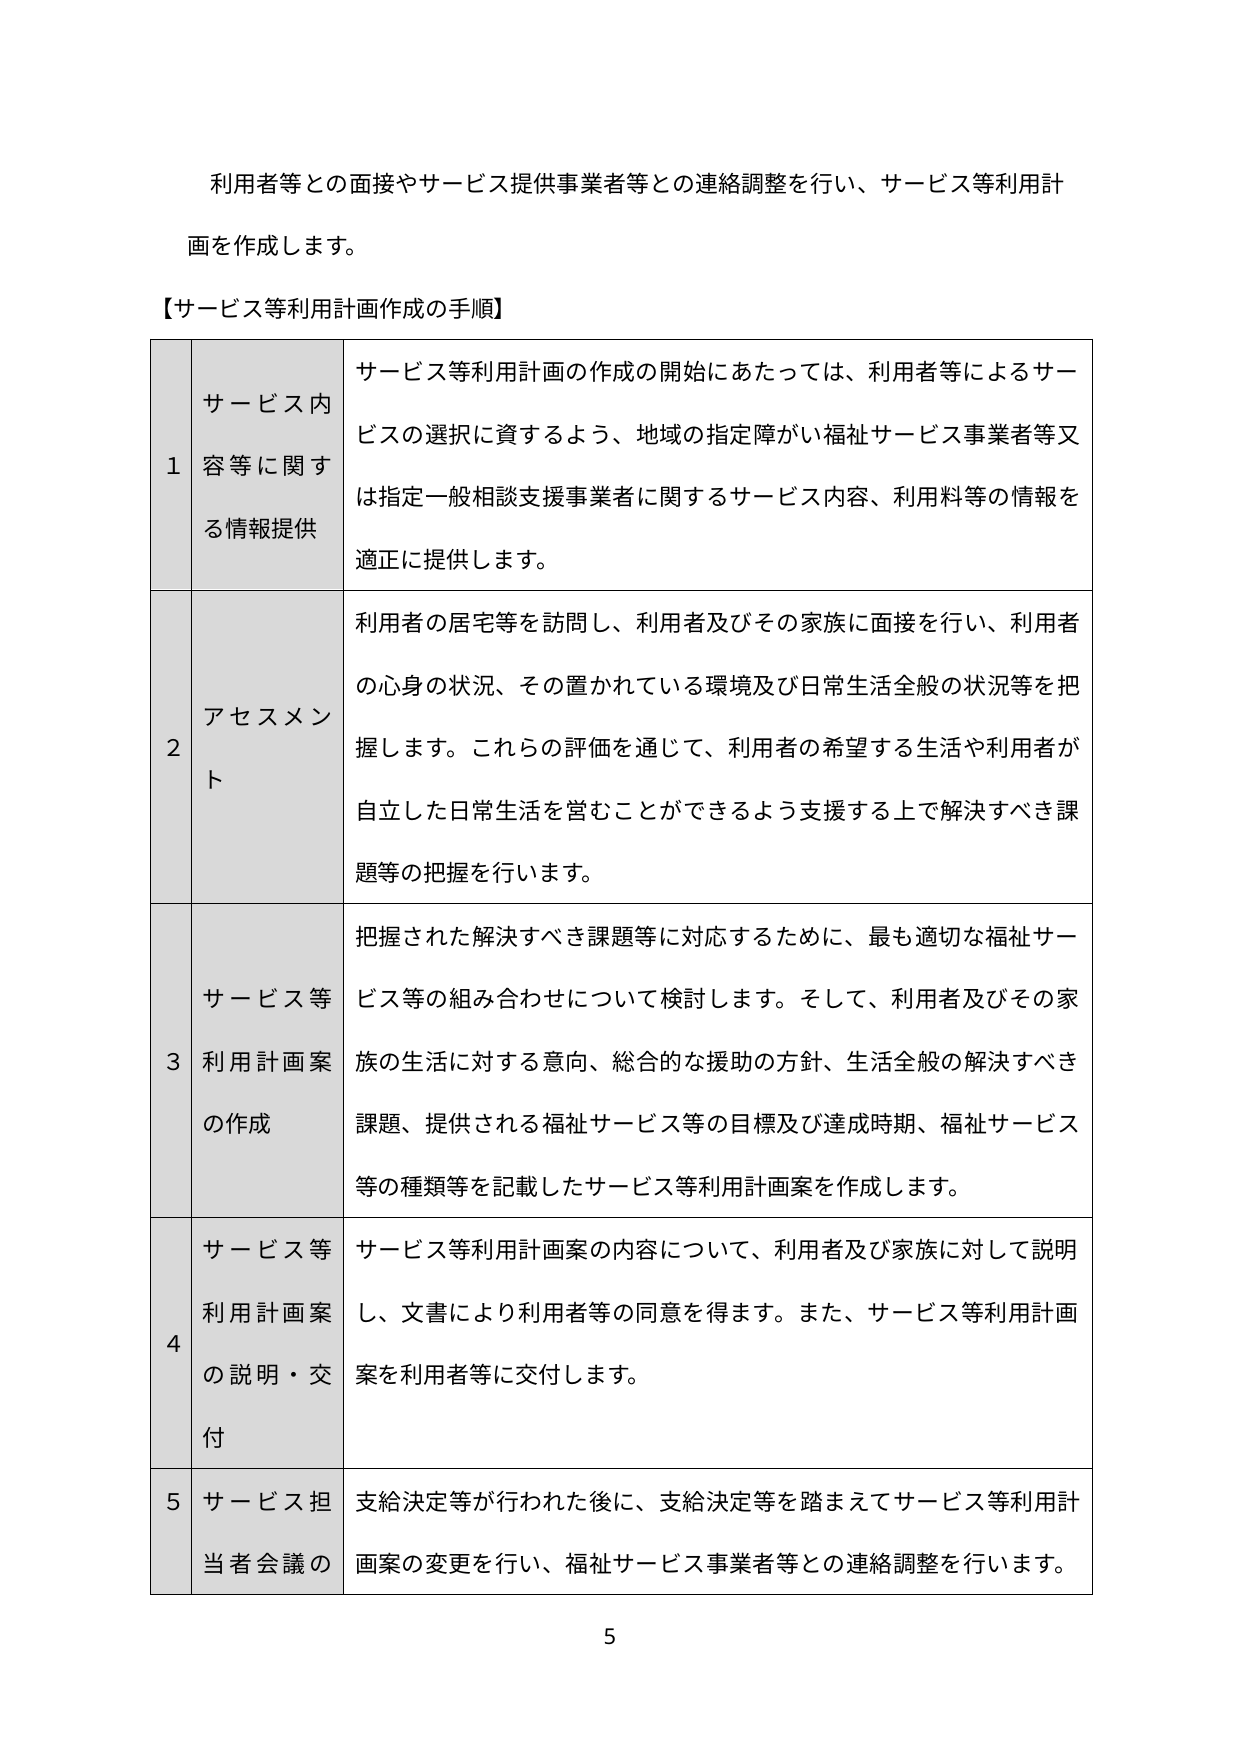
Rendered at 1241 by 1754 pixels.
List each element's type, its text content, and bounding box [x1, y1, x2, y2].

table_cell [344, 1469, 1092, 1594]
table_header １ [151, 340, 191, 589]
table_cell サービス等利用計画案の内容について、利用者及び家族に対して説明し、文書により利用者等の同意を得ます。また、サービス等利用計画案を利用者等に交付します。 [344, 1218, 1092, 1468]
table_cell 把握された解決すべき課題等に対応するために、最も適切な福祉サービス等の組み合わせについて検討します。そして、利用者及びその家族の生活に対する意向、総合的な援助の方針、生活全般の解決すべき課題、提供される福祉サービス等の目標及び達成時期、福祉サービス等の種類等を記載したサービス等利用計画案を作成します。 [344, 904, 1092, 1217]
table_cell サービス等利用計画案の作成 [192, 904, 343, 1217]
table_cell サービス等利用計画案の説明・交付 [192, 1218, 343, 1468]
table_header サービス等利用計画の作成の開始にあたっては、利用者等によるサービスの選択に資するよう、地域の指定障がい福祉サービス事業者等又は指定一般相談支援事業者に関するサービス内容、利用料等の情報を適正に提供します。 [344, 340, 1092, 589]
table_cell ２ [151, 591, 191, 903]
text 【サービス等利用計画作成の手順】 [150, 276, 1069, 338]
table_cell ４ [151, 1218, 191, 1468]
table_cell 利用者の居宅等を訪問し、利用者及びその家族に面接を行い、利用者の心身の状況、その置かれている環境及び日常生活全般の状況等を把握します。これらの評価を通じて、利用者の希望する生活や利用者が自立した日常生活を営むことができるよう支援する上で解決すべき課題等の把握を行います。 [344, 591, 1092, 903]
table_cell アセスメント [192, 591, 343, 903]
text 利用者等との面接やサービス提供事業者等との連絡調整を行い、サービス等利用計画を作成します。 [187, 151, 1069, 276]
table_cell サービス担当者会議の開催 [192, 1469, 343, 1594]
table_cell ３ [151, 904, 191, 1217]
table_header サービス内容等に関する情報提供 [192, 340, 343, 589]
table_cell ５ [151, 1469, 191, 1594]
